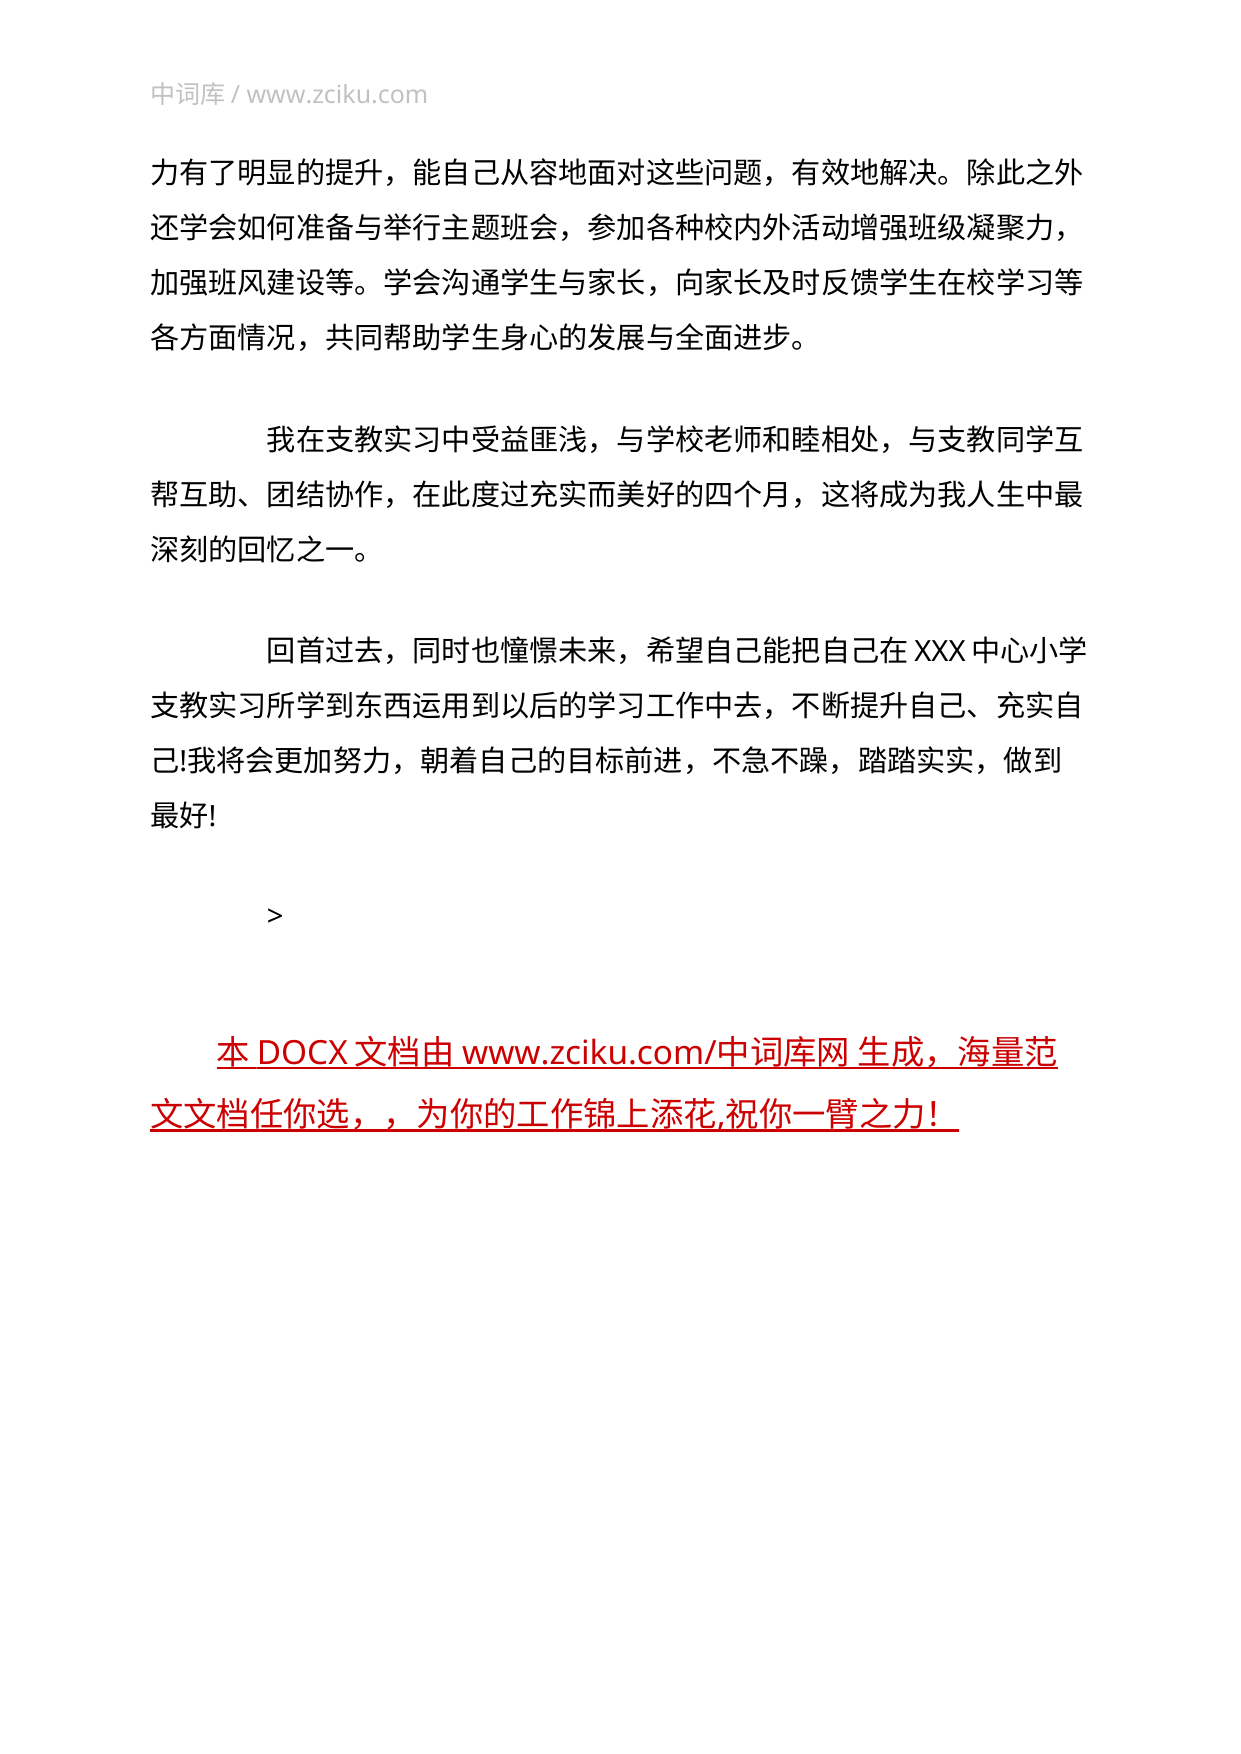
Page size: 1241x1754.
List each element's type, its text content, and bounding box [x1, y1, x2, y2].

text 本DOCX文档由 www.zciku.com/中词库网 生成，海量范文文档任你选，，为你的工作锦上添花,祝你一臂之力！ [150, 1025, 1090, 1137]
text 回首过去，同时也憧憬未来，希望自己能把自己在XXX中心小学支教实习所学到东西运用到以后的学习工作中去，不断提升自己、充实自己!我将会更加努力，朝着自己的目标前进，不急不躁，踏踏实实，做到最好! [150, 628, 1090, 835]
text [150, 150, 1090, 357]
text 我在支教实习中受益匪浅，与学校老师和睦相处，与支教同学互帮互助、团结协作，在此度过充实而美好的四个月，这将成为我人生中最深刻的回忆之一。 [150, 416, 1090, 568]
text > [150, 895, 1090, 934]
